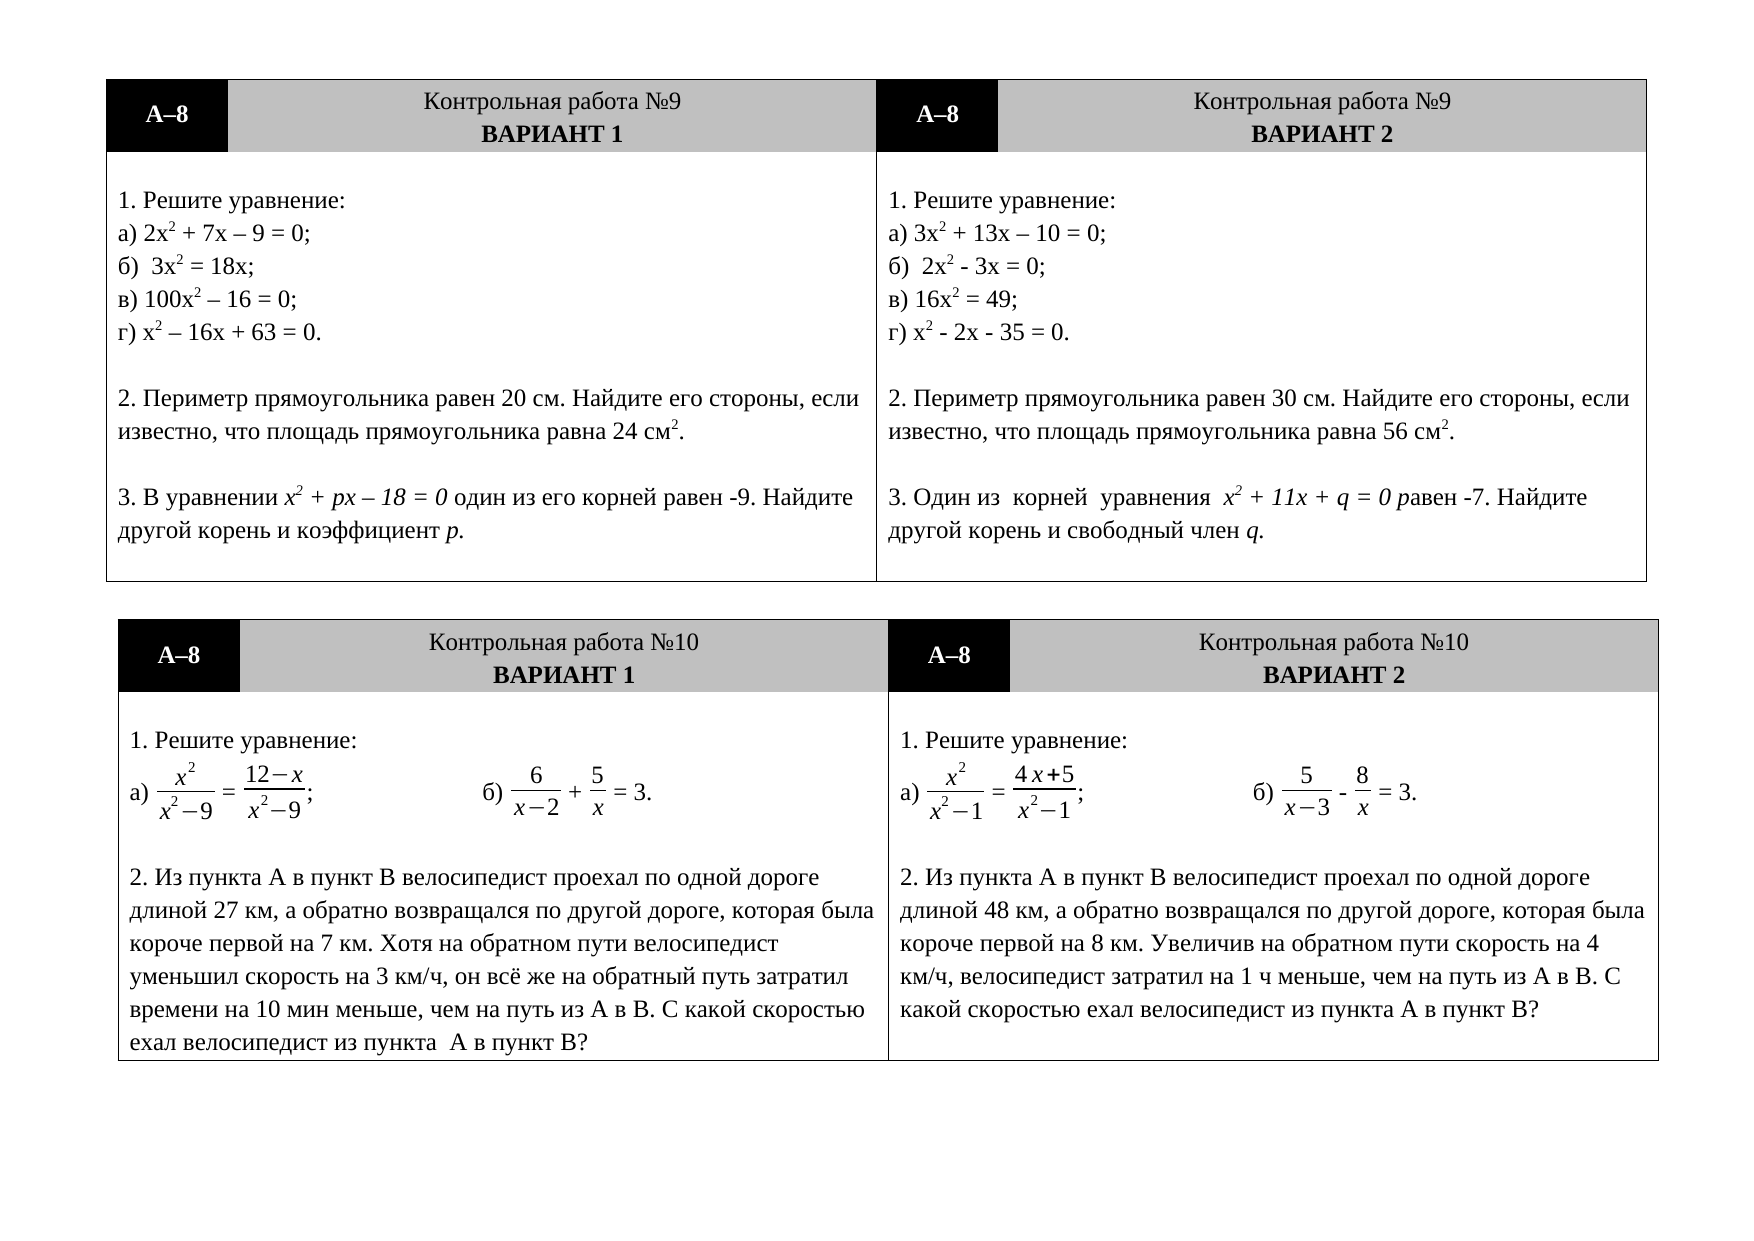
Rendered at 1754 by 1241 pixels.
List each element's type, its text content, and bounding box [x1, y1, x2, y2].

table_cell 1. Решите уравнение: а) 3х2 + 13х – 10 = 0; б) 2х2 - 3х = 0; в) 16х2 = 49; г) х2 - 2х - 35 = 0. 2. Периметр прямоугольника равен 30 см. Найдите его стороны, если известно, что площадь прямоугольника равна 56 см2. 3. Один из корней уравнения х2 + 11х + q = 0 равен -7. Найдите другой корень и свободный член q. [877, 152, 1646, 581]
table_header А–8 [889, 620, 1009, 692]
table_header Контрольная работа №10 ВАРИАНТ 1 [240, 620, 888, 692]
table_cell 1. Решите уравнение: а) = ; б) + = 3. 2. Из пункта А в пункт В велосипедист проехал по одной дороге длиной 27 км, а обратно возвращался по другой дороге, которая была короче первой на 7 км. Хотя на обратном пути велосипедист уменьшил скорость на 3 км/ч, он всё же на обратный путь затратил времени на 10 мин меньше, чем на путь из А в В. С какой скоростью ехал велосипедист из пункта А в пункт В? [119, 692, 888, 1060]
table_header А–8 [107, 80, 227, 152]
table_header А–8 [119, 620, 239, 692]
table_cell 1. Решите уравнение: а) 2х2 + 7х – 9 = 0; б) 3х2 = 18х; в) 100х2 – 16 = 0; г) х2 – 16х + 63 = 0. 2. Периметр прямоугольника равен 20 см. Найдите его стороны, если известно, что площадь прямоугольника равна 24 см2. 3. В уравнении х2 + рх – 18 = 0 один из его корней равен -9. Найдите другой корень и коэффициент р. [107, 152, 876, 581]
table_header Контрольная работа №9 ВАРИАНТ 1 [228, 80, 876, 152]
table_header Контрольная работа №9 ВАРИАНТ 2 [998, 80, 1646, 152]
table_header Контрольная работа №10 ВАРИАНТ 2 [1010, 620, 1658, 692]
table_cell 1. Решите уравнение: а) = ; б) - = 3. 2. Из пункта А в пункт В велосипедист проехал по одной дороге длиной 48 км, а обратно возвращался по другой дороге, которая была короче первой на 8 км. Увеличив на обратном пути скорость на 4 км/ч, велосипедист затратил на 1 ч меньше, чем на путь из А в В. С какой скоростью ехал велосипедист из пункта А в пункт В? [889, 692, 1658, 1060]
table_header А–8 [877, 80, 997, 152]
